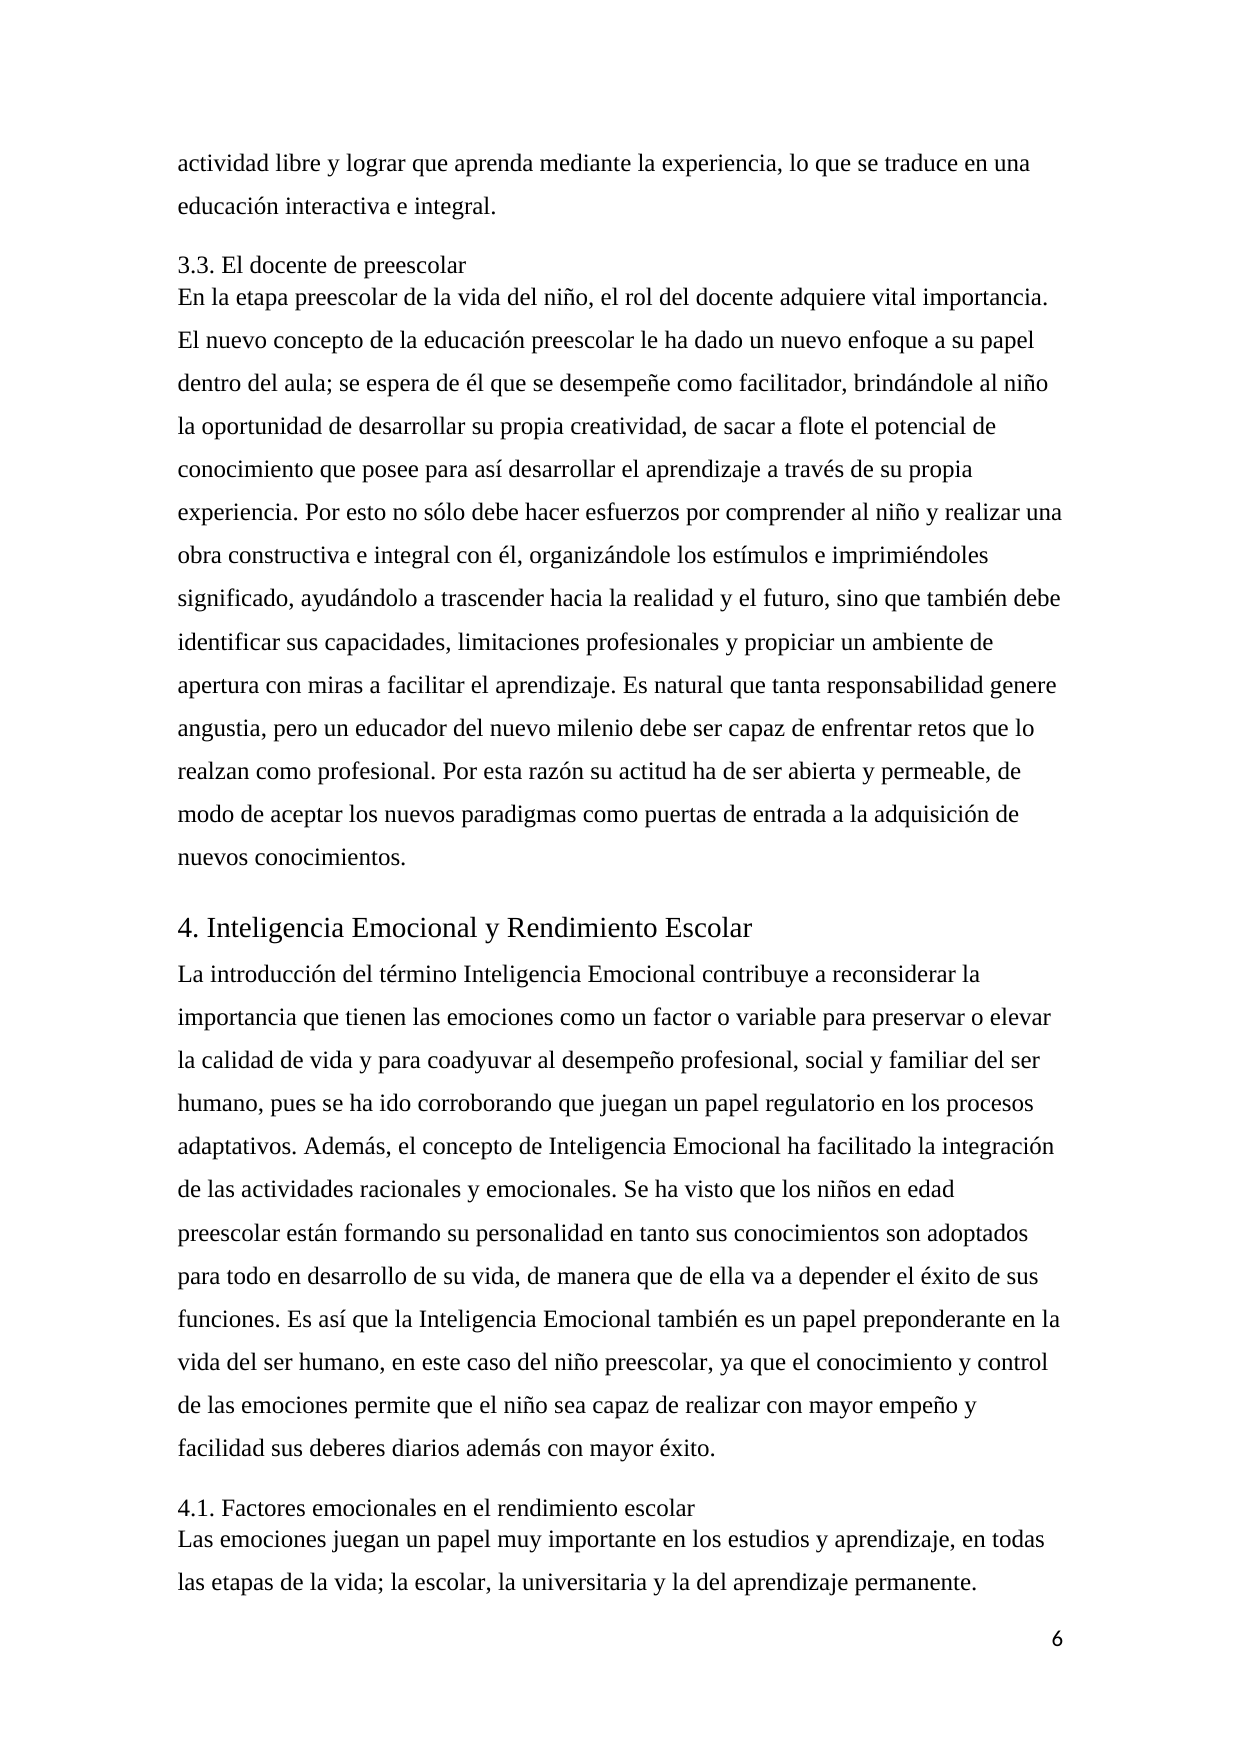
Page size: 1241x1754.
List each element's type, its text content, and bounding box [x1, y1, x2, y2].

text En la etapa preescolar de la vida del niño, el rol del docente adquiere vital importancia. El nuevo concepto de la educación preescolar le ha dado un nuevo enfoque a su papel dentro del aula; se espera de él que se desempeñe como facilitador, brindándole al niño la oportunidad de desarrollar su propia creatividad, de sacar a flote el potencial de conocimiento que posee para así desarrollar el aprendizaje a través de su propia experiencia. Por esto no sólo debe hacer esfuerzos por comprender al niño y realizar una obra constructiva e integral con él, organizándole los estímulos e imprimiéndoles significado, ayudándolo a trascender hacia la realidad y el futuro, sino que también debe identificar sus capacidades, limitaciones profesionales y propiciar un ambiente de apertura con miras a facilitar el aprendizaje. Es natural que tanta responsabilidad genere angustia, pero un educador del nuevo milenio debe ser capaz de enfrentar retos que lo realzan como profesional. Por esta razón su actitud ha de ser abierta y permeable, de modo de aceptar los nuevos paradigmas como puertas de entrada a la adquisición de nuevos conocimientos. [177, 282, 1063, 871]
subtitle 4. Inteligencia Emocional y Rendimiento Escolar [177, 910, 1063, 944]
text Las emociones juegan un papel muy importante en los estudios y aprendizaje, en todas las etapas de la vida; la escolar, la universitaria y la del aprendizaje permanente. [177, 1524, 1063, 1596]
text La introducción del término Inteligencia Emocional contribuye a reconsiderar la importancia que tienen las emociones como un factor o variable para preservar o elevar la calidad de vida y para coadyuvar al desempeño profesional, social y familiar del ser humano, pues se ha ido corroborando que juegan un papel regulatorio en los procesos adaptativos. Además, el concepto de Inteligencia Emocional ha facilitado la integración de las actividades racionales y emocionales. Se ha visto que los niños en edad preescolar están formando su personalidad en tanto sus conocimientos son adoptados para todo en desarrollo de su vida, de manera que de ella va a depender el éxito de sus funciones. Es así que la Inteligencia Emocional también es un papel preponderante en la vida del ser humano, en este caso del niño preescolar, ya que el conocimiento y control de las emociones permite que el niño sea capaz de realizar con mayor empeño y facilidad sus deberes diarios además con mayor éxito. [177, 959, 1063, 1462]
subtitle 4.1. Factores emocionales en el rendimiento escolar [177, 1493, 1063, 1522]
subtitle 3.3. El docente de preescolar [177, 251, 1063, 279]
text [177, 148, 1063, 219]
